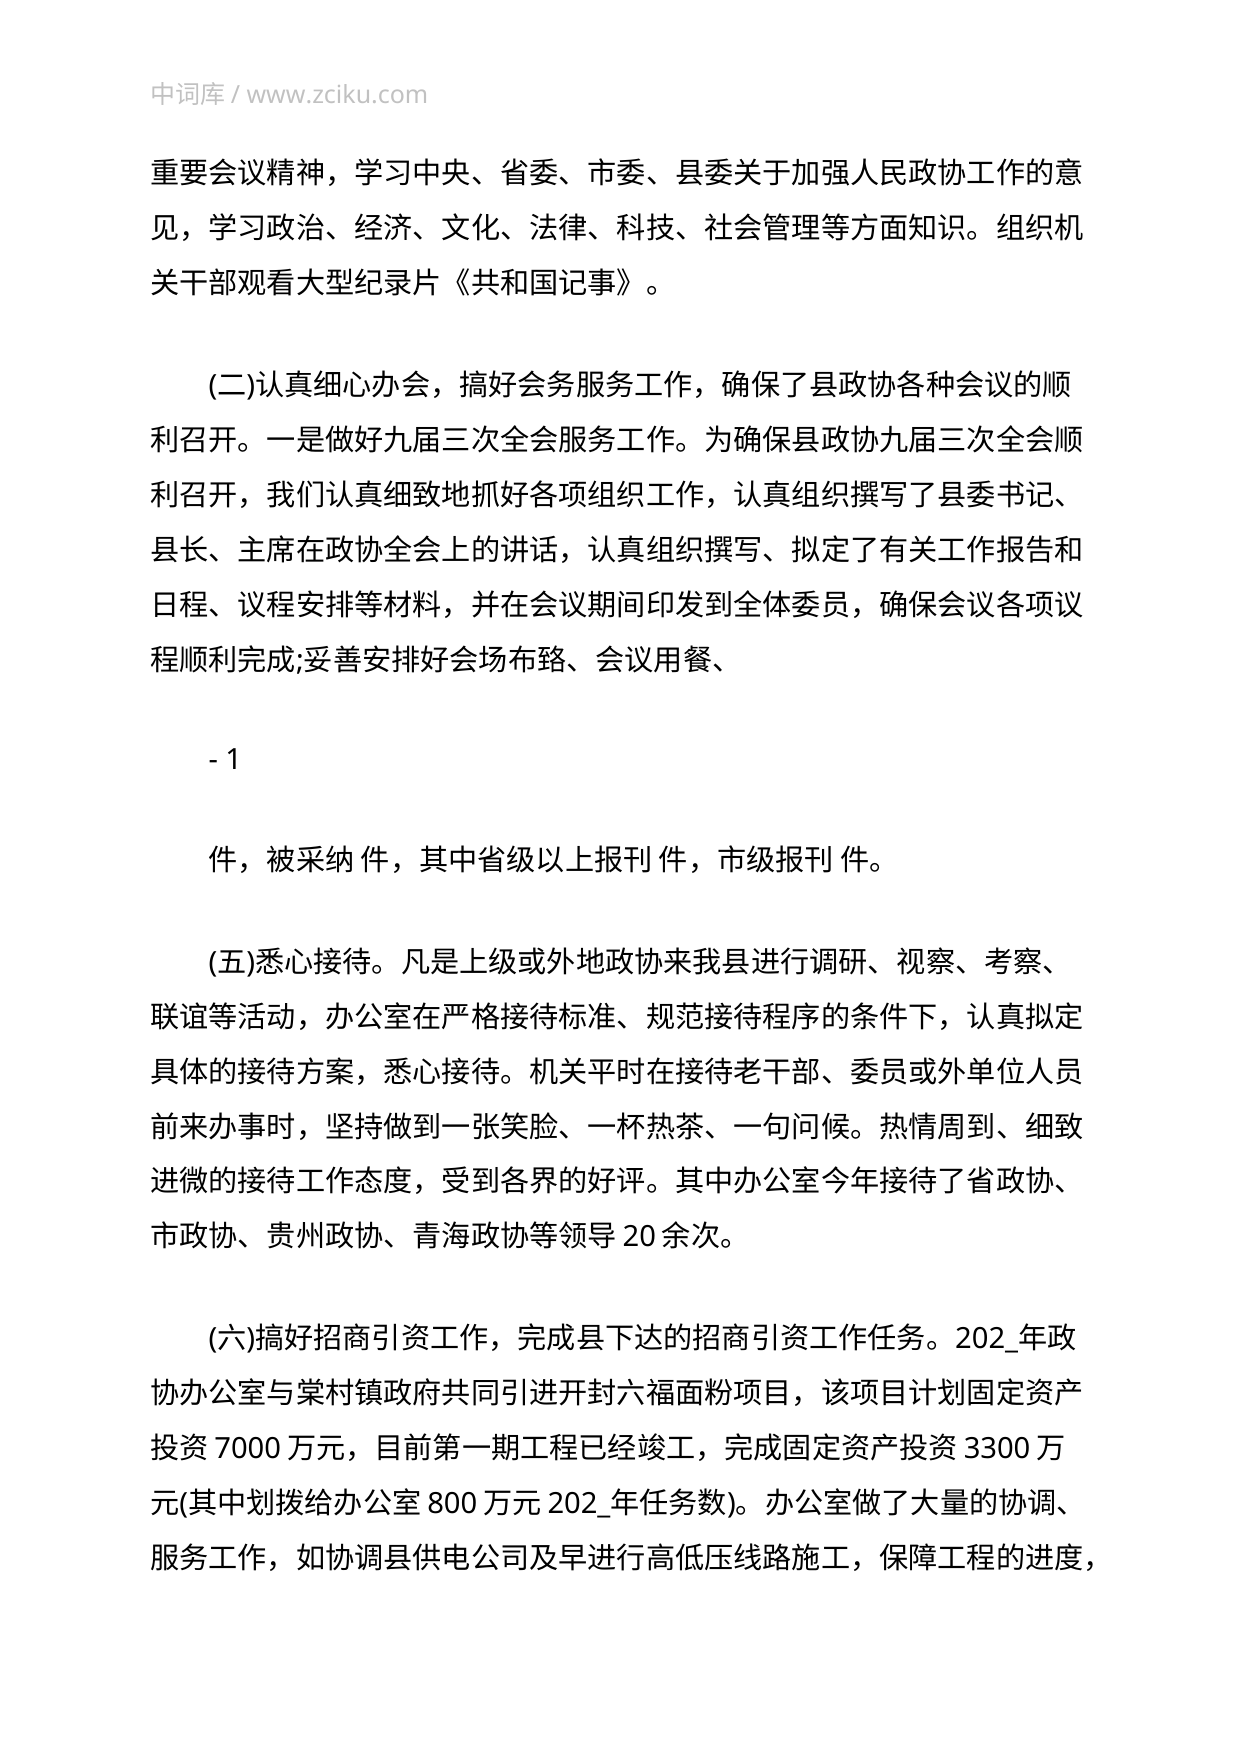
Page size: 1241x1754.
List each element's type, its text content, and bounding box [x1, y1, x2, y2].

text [150, 1315, 1090, 1577]
text (二)认真细心办会，搞好会务服务工作，确保了县政协各种会议的顺利召开。一是做好九届三次全会服务工作。为确保县政协九届三次全会顺利召开，我们认真细致地抓好各项组织工作，认真组织撰写了县委书记、县长、主席在政协全会上的讲话，认真组织撰写、拟定了有关工作报告和日程、议程安排等材料，并在会议期间印发到全体委员，确保会议各项议程顺利完成;妥善安排好会场布臵、会议用餐、 [150, 362, 1090, 678]
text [150, 150, 1090, 302]
text - 1 [150, 738, 1090, 778]
text 件，被采纳 件，其中省级以上报刊 件，市级报刊 件。 [150, 837, 1090, 879]
text (五)悉心接待。凡是上级或外地政协来我县进行调研、视察、考察、联谊等活动，办公室在严格接待标准、规范接待程序的条件下，认真拟定具体的接待方案，悉心接待。机关平时在接待老干部、委员或外单位人员前来办事时，坚持做到一张笑脸、一杯热茶、一句问候。热情周到、细致进微的接待工作态度，受到各界的好评。其中办公室今年接待了省政协、市政协、贵州政协、青海政协等领导20余次。 [150, 938, 1090, 1255]
